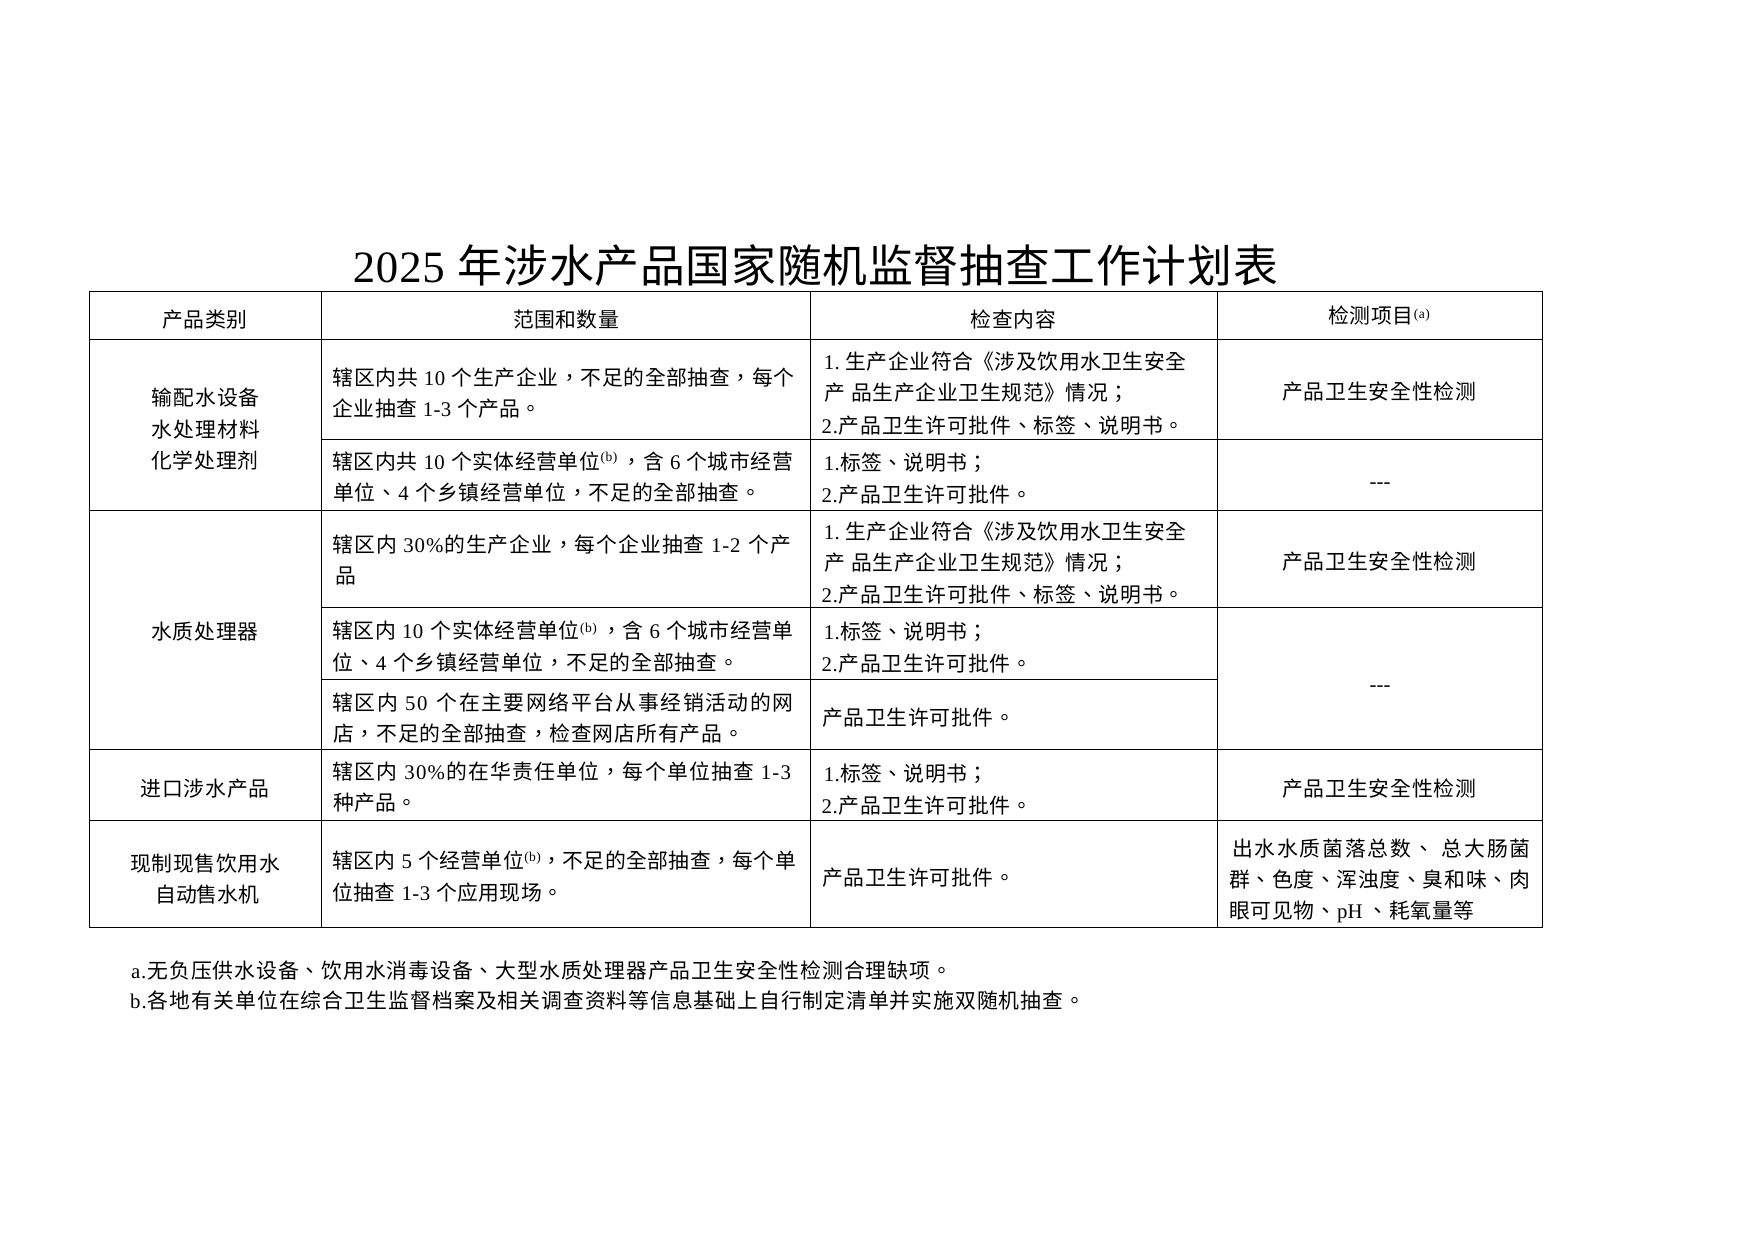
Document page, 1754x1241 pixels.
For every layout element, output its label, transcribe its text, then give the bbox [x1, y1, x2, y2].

table_cell 输配水设备 水处理材料 化学处理剂 [90, 340, 321, 510]
table_cell 1.标签、说明书； 2.产品卫生许可批件。 [811, 750, 1217, 820]
text b.各地有关单位在综合卫生监督档案及相关调查资料等信息基础上自行制定清单并实施双随机抽查。 [130, 987, 1665, 1015]
table_cell 辖区内 50 个在主要网络平台从事经销活动的网 店，不足的全部抽查，检查网店所有产品。 [322, 680, 810, 748]
table_header 检查内容 [811, 292, 1217, 339]
table_cell --- [1218, 608, 1542, 748]
table_cell 1.标签、说明书； 2.产品卫生许可批件。 [811, 608, 1217, 679]
table_cell 产品卫生许可批件。 [811, 821, 1217, 927]
text a.无负压供水设备、饮用水消毒设备、大型水质处理器产品卫生安全性检测合理缺项。 [131, 958, 1665, 984]
text 2025 年涉水产品国家随机监督抽查工作计划表 [353, 246, 1665, 291]
table_cell --- [1218, 440, 1542, 510]
table_cell 辖区内 30%的在华责任单位，每个单位抽查 1-3 种产品。 [322, 750, 810, 820]
table_cell 1. 生产企业符合《涉及饮用水卫生安全产 品生产企业卫生规范》情况； 2.产品卫生许可批件、标签、说明书。 [811, 511, 1217, 607]
table_cell 辖区内 30%的生产企业，每个企业抽查 1-2 个产 品 [322, 511, 810, 607]
table_header 范围和数量 [322, 292, 810, 339]
table_cell 辖区内 5 个经营单位(b)，不足的全部抽查，每个单 位抽查 1-3 个应用现场。 [322, 821, 810, 927]
table_cell 产品卫生安全性检测 [1218, 511, 1542, 607]
table_cell 辖区内 10 个实体经营单位(b) ，含 6 个城市经营单 位、4 个乡镇经营单位，不足的全部抽查。 [322, 608, 810, 679]
table_cell 1.标签、说明书； 2.产品卫生许可批件。 [811, 440, 1217, 510]
table_cell 现制现售饮用水 自动售水机 [90, 821, 321, 927]
table_cell 出水水质菌落总数、 总大肠菌 群、色度、浑浊度、臭和味、肉 眼可见物、pH 、耗氧量等 [1218, 821, 1542, 927]
table_cell 进口涉水产品 [90, 750, 321, 820]
table_cell 产品卫生安全性检测 [1218, 340, 1542, 438]
table_cell 辖区内共 10 个生产企业，不足的全部抽查，每个 企业抽查 1-3 个产品。 [322, 340, 810, 438]
table_cell 1. 生产企业符合《涉及饮用水卫生安全产 品生产企业卫生规范》情况； 2.产品卫生许可批件、标签、说明书。 [811, 340, 1217, 438]
table_header 产品类别 [90, 292, 321, 339]
table_cell 辖区内共 10 个实体经营单位(b) ，含 6 个城市经营 单位、4 个乡镇经营单位，不足的全部抽查。 [322, 440, 810, 510]
table_cell 产品卫生安全性检测 [1218, 750, 1542, 820]
table_cell 水质处理器 [90, 511, 321, 748]
table_header 检测项目(a) [1218, 292, 1542, 339]
table_cell 产品卫生许可批件。 [811, 680, 1217, 748]
